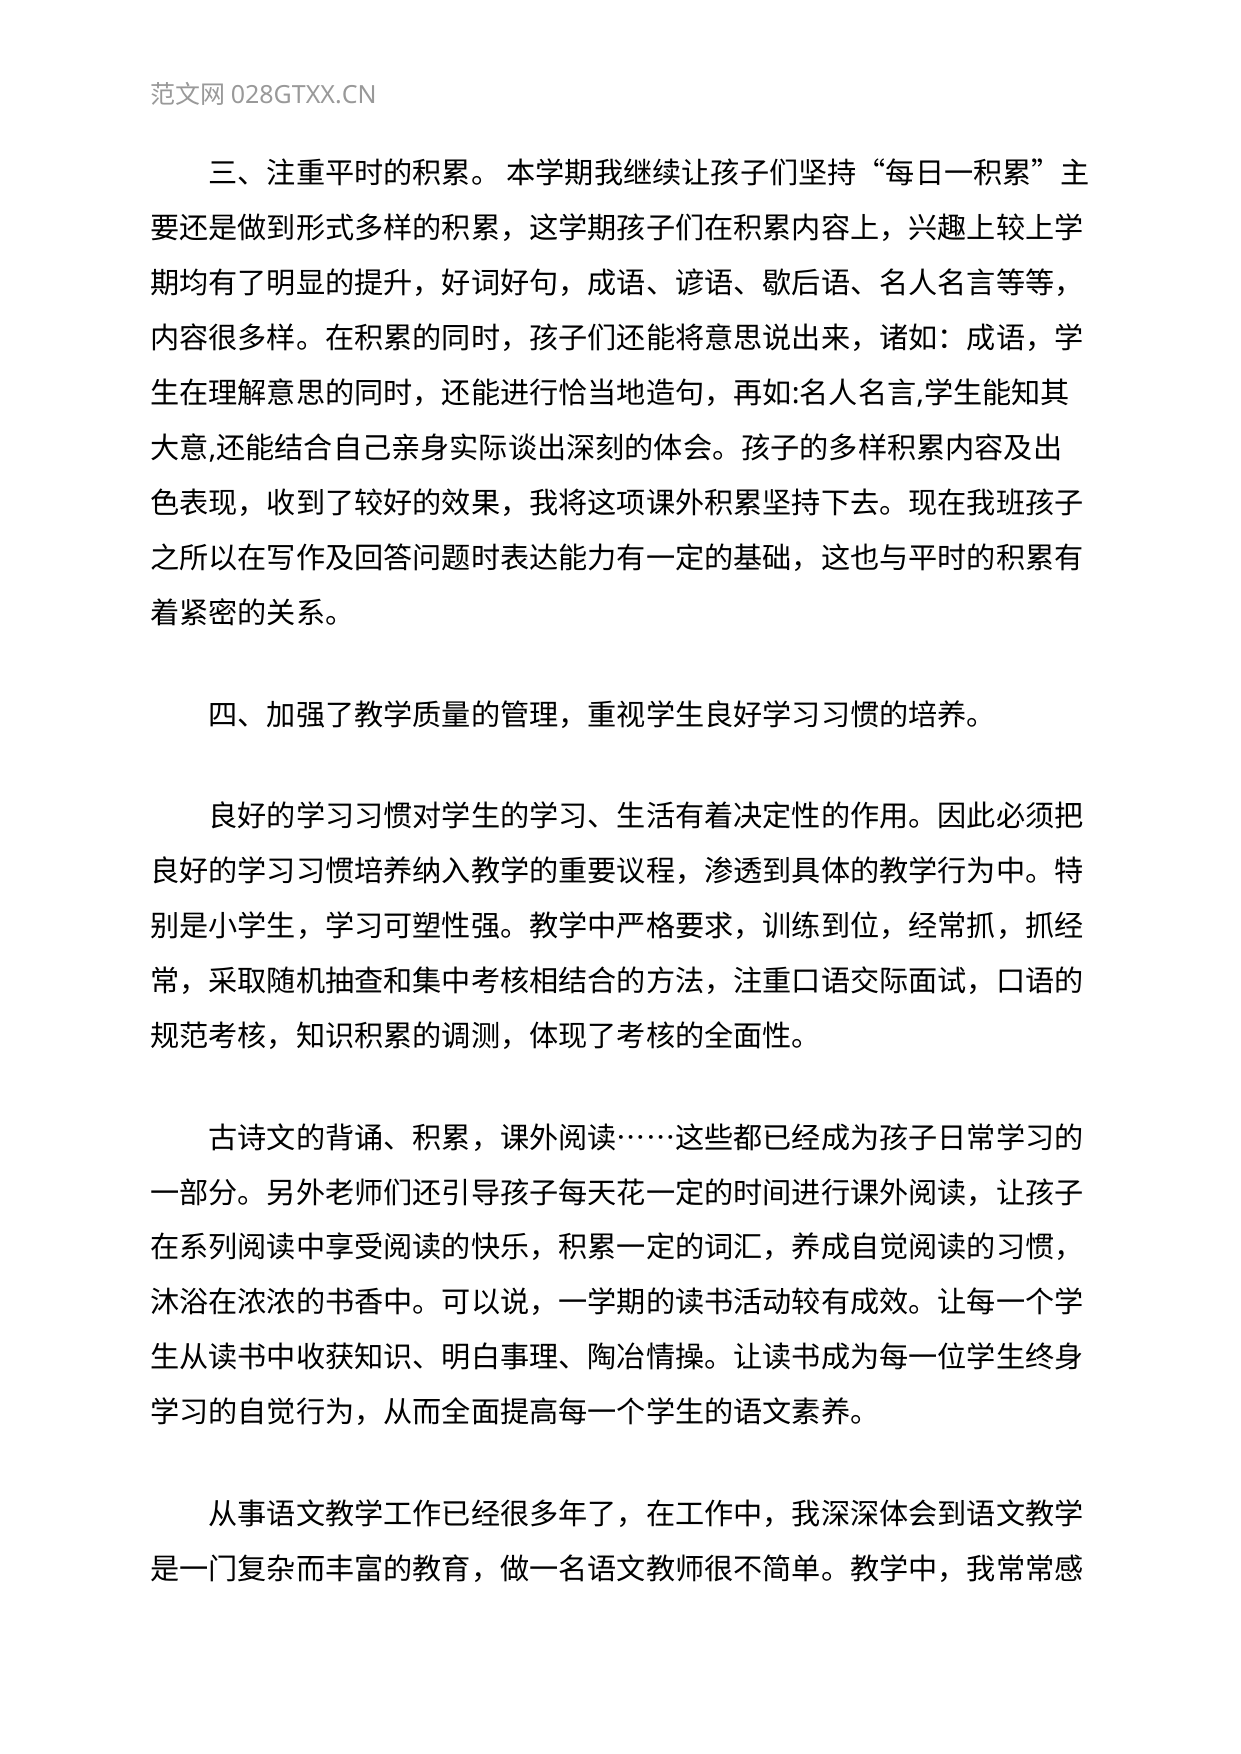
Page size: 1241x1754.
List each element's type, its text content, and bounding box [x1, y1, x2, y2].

text 四、加强了教学质量的管理，重视学生良好学习习惯的培养。 [150, 691, 1090, 733]
text 三、注重平时的积累。 本学期我继续让孩子们坚持“每日一积累”主要还是做到形式多样的积累，这学期孩子们在积累内容上，兴趣上较上学期均有了明显的提升，好词好句，成语、谚语、歇后语、名人名言等等，内容很多样。在积累的同时，孩子们还能将意思说出来，诸如：成语，学生在理解意思的同时，还能进行恰当地造句，再如:名人名言,学生能知其大意,还能结合自己亲身实际谈出深刻的体会。孩子的多样积累内容及出色表现，收到了较好的效果，我将这项课外积累坚持下去。现在我班孩子之所以在写作及回答问题时表达能力有一定的基础，这也与平时的积累有着紧密的关系。 [150, 150, 1090, 632]
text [150, 1491, 1090, 1588]
text 古诗文的背诵、积累，课外阅读……这些都已经成为孩子日常学习的一部分。另外老师们还引导孩子每天花一定的时间进行课外阅读，让孩子在系列阅读中享受阅读的快乐，积累一定的词汇，养成自觉阅读的习惯，沐浴在浓浓的书香中。可以说，一学期的读书活动较有成效。让每一个学生从读书中收获知识、明白事理、陶冶情操。让读书成为每一位学生终身学习的自觉行为，从而全面提高每一个学生的语文素养。 [150, 1114, 1090, 1431]
text 良好的学习习惯对学生的学习、生活有着决定性的作用。因此必须把良好的学习习惯培养纳入教学的重要议程，渗透到具体的教学行为中。特别是小学生，学习可塑性强。教学中严格要求，训练到位，经常抓，抓经常，采取随机抽查和集中考核相结合的方法，注重口语交际面试，口语的规范考核，知识积累的调测，体现了考核的全面性。 [150, 793, 1090, 1055]
